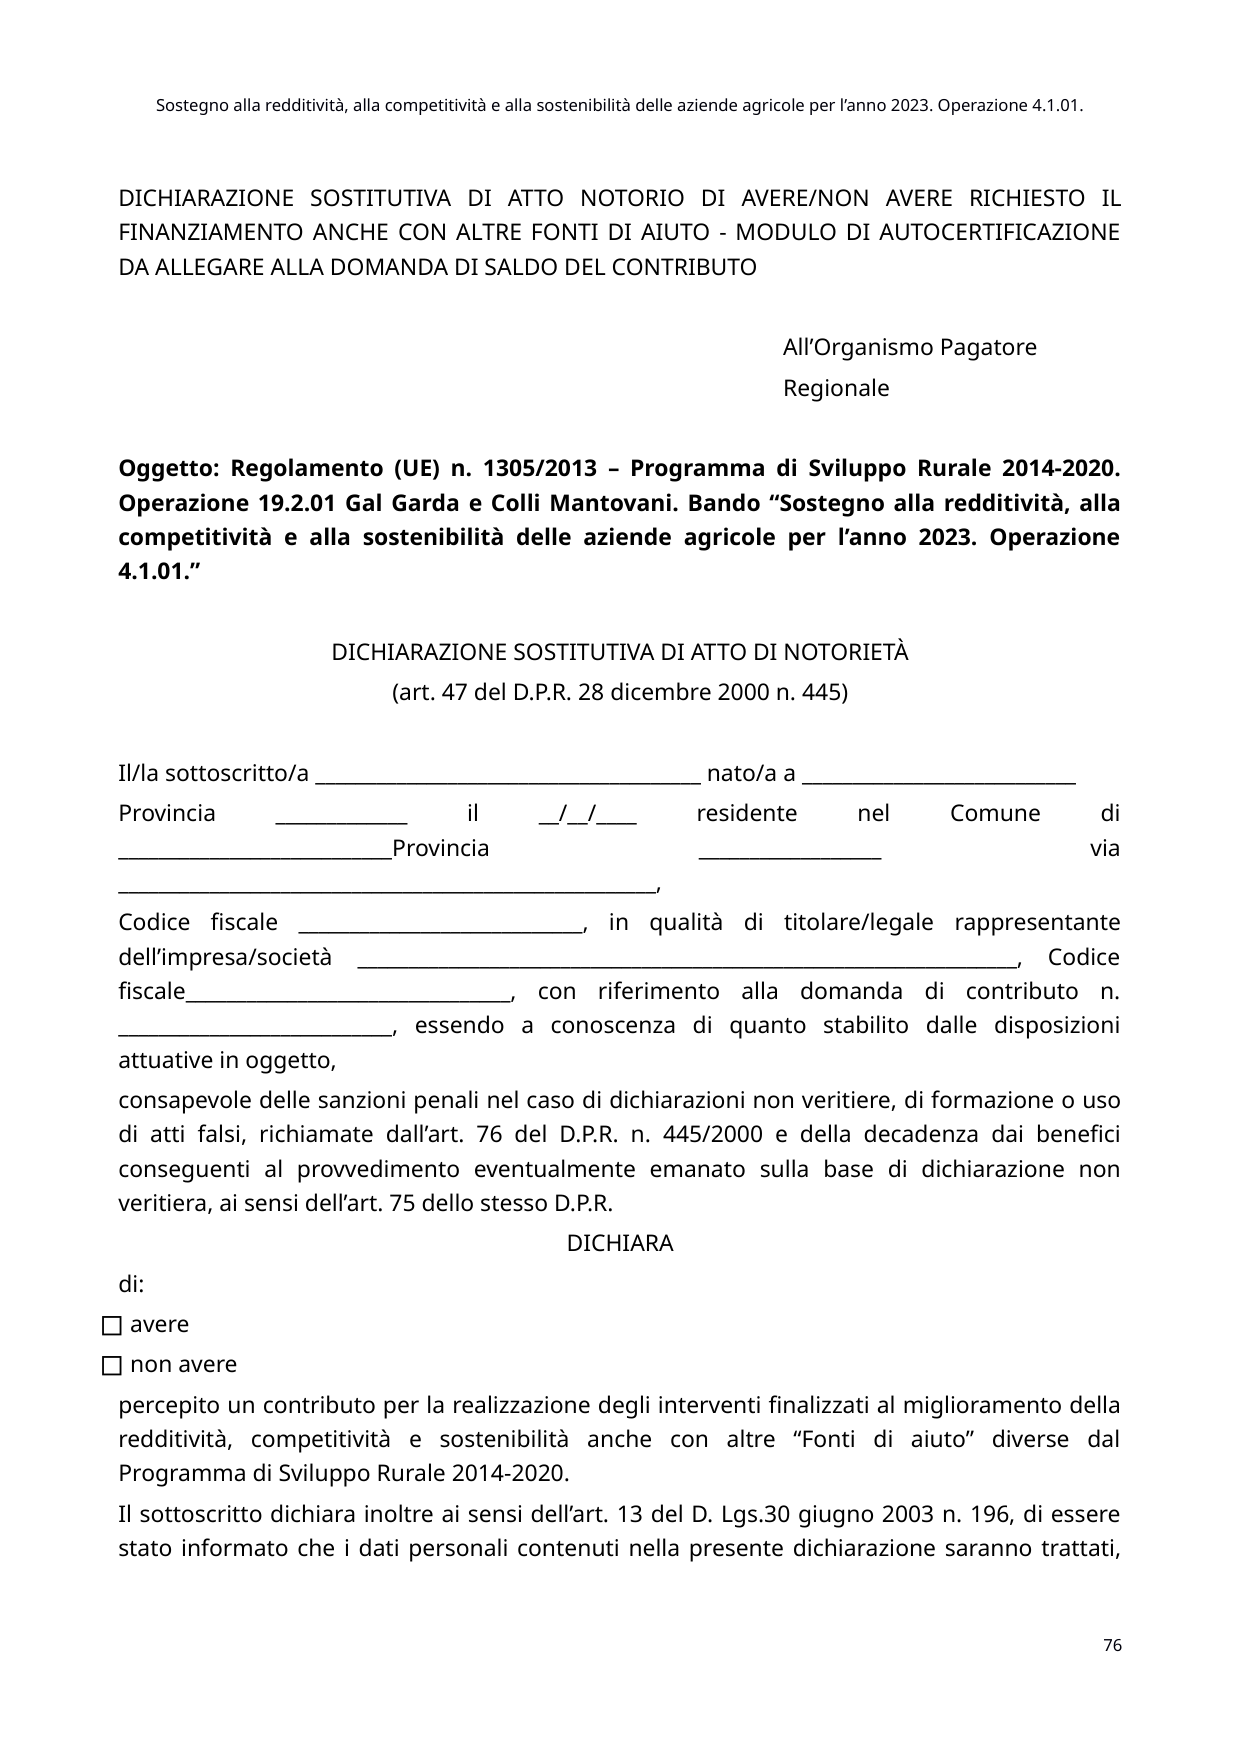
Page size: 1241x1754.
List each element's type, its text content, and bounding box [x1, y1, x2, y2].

text di: [118, 1268, 1122, 1299]
text Oggetto: Regolamento (UE) n. 1305/2013 – Programma di Sviluppo Rurale 2014-2020. Operazione 19.2.01 Gal Garda e Colli Mantovani. Bando “Sostegno alla redditività, alla competitività e alla sostenibilità delle aziende agricole per l’anno 2023. Operazione 4.1.01.” [118, 452, 1122, 586]
text ⃞ avere [118, 1308, 1122, 1339]
text (art. 47 del D.P.R. 28 dicembre 2000 n. 445) [118, 676, 1122, 707]
text Provincia _____________ il __/__/____ residente nel Comune di ___________________________Provincia __________________ via _____________________________________________________, [118, 797, 1122, 897]
text DICHIARAZIONE SOSTITUTIVA DI ATTO NOTORIO DI AVERE/NON AVERE RICHIESTO IL FINANZIAMENTO ANCHE CON ALTRE FONTI DI AIUTO - MODULO DI AUTOCERTIFICAZIONE DA ALLEGARE ALLA DOMANDA DI SALDO DEL CONTRIBUTO [118, 182, 1122, 282]
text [118, 1498, 1122, 1563]
text DICHIARA [118, 1227, 1122, 1259]
text Codice fiscale ____________________________, in qualità di titolare/legale rappresentante dell’impresa/società _________________________________________________________________, Codice fiscale________________________________, con riferimento alla domanda di contributo n. ___________________________, essendo a conoscenza di quanto stabilito dalle disposizioni attuative in oggetto, [118, 906, 1122, 1075]
text consapevole delle sanzioni penali nel caso di dichiarazioni non veritiere, di formazione o uso di atti falsi, richiamate dall’art. 76 del D.P.R. n. 445/2000 e della decadenza dai benefici conseguenti al provvedimento eventualmente emanato sulla base di dichiarazione non veritiera, ai sensi dell’art. 75 dello stesso D.P.R. [118, 1084, 1122, 1218]
text All’Organismo Pagatore [118, 331, 1122, 362]
text Il/la sottoscritto/a ______________________________________ nato/a a ___________________________ [118, 757, 1122, 788]
text percepito un contributo per la realizzazione degli interventi finalizzati al miglioramento della redditività, competitività e sostenibilità anche con altre “Fonti di aiuto” diverse dal Programma di Sviluppo Rurale 2014-2020. [118, 1389, 1122, 1489]
text DICHIARAZIONE SOSTITUTIVA DI ATTO DI NOTORIETÀ [118, 636, 1122, 667]
text Regionale [118, 371, 1122, 403]
text ⃞ non avere [118, 1348, 1122, 1379]
